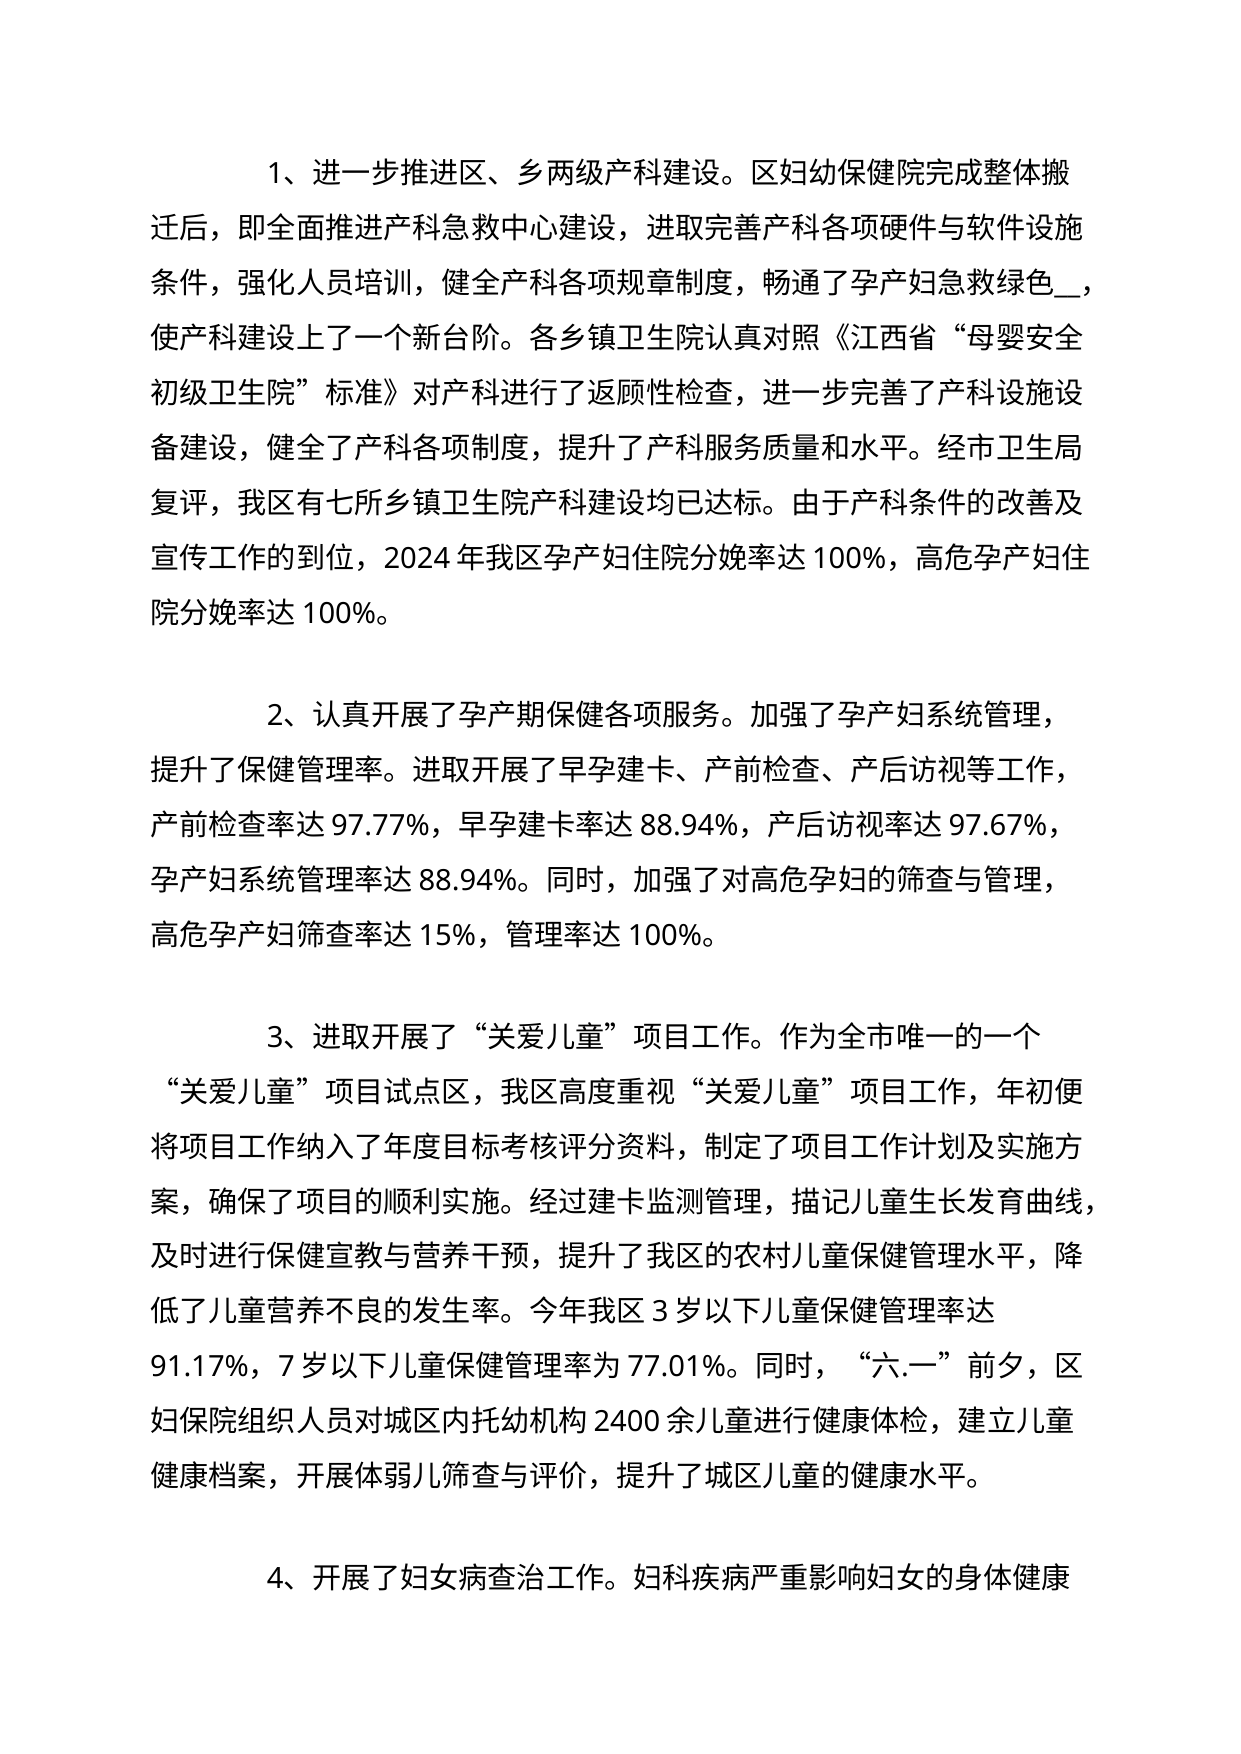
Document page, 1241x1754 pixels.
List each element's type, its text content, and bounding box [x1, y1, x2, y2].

text 1、进一步推进区、乡两级产科建设。区妇幼保健院完成整体搬迁后，即全面推进产科急救中心建设，进取完善产科各项硬件与软件设施条件，强化人员培训，健全产科各项规章制度，畅通了孕产妇急救绿色__，使产科建设上了一个新台阶。各乡镇卫生院认真对照《江西省“母婴安全初级卫生院”标准》对产科进行了返顾性检查，进一步完善了产科设施设备建设，健全了产科各项制度，提升了产科服务质量和水平。经市卫生局复评，我区有七所乡镇卫生院产科建设均已达标。由于产科条件的改善及宣传工作的到位，2024年我区孕产妇住院分娩率达100%，高危孕产妇住院分娩率达100%。 [150, 150, 1090, 632]
text 2、认真开展了孕产期保健各项服务。加强了孕产妇系统管理，提升了保健管理率。进取开展了早孕建卡、产前检查、产后访视等工作，产前检查率达97.77%，早孕建卡率达88.94%，产后访视率达97.67%，孕产妇系统管理率达88.94%。同时，加强了对高危孕妇的筛查与管理，高危孕产妇筛查率达15%，管理率达100%。 [150, 691, 1090, 954]
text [150, 1555, 1090, 1597]
text 3、进取开展了“关爱儿童”项目工作。作为全市唯一的一个“关爱儿童”项目试点区，我区高度重视“关爱儿童”项目工作，年初便将项目工作纳入了年度目标考核评分资料，制定了项目工作计划及实施方案，确保了项目的顺利实施。经过建卡监测管理，描记儿童生长发育曲线，及时进行保健宣教与营养干预，提升了我区的农村儿童保健管理水平，降低了儿童营养不良的发生率。今年我区3岁以下儿童保健管理率达91.17%，7岁以下儿童保健管理率为77.01%。同时，“六.一”前夕，区妇保院组织人员对城区内托幼机构2400余儿童进行健康体检，建立儿童健康档案，开展体弱儿筛查与评价，提升了城区儿童的健康水平。 [150, 1013, 1090, 1495]
